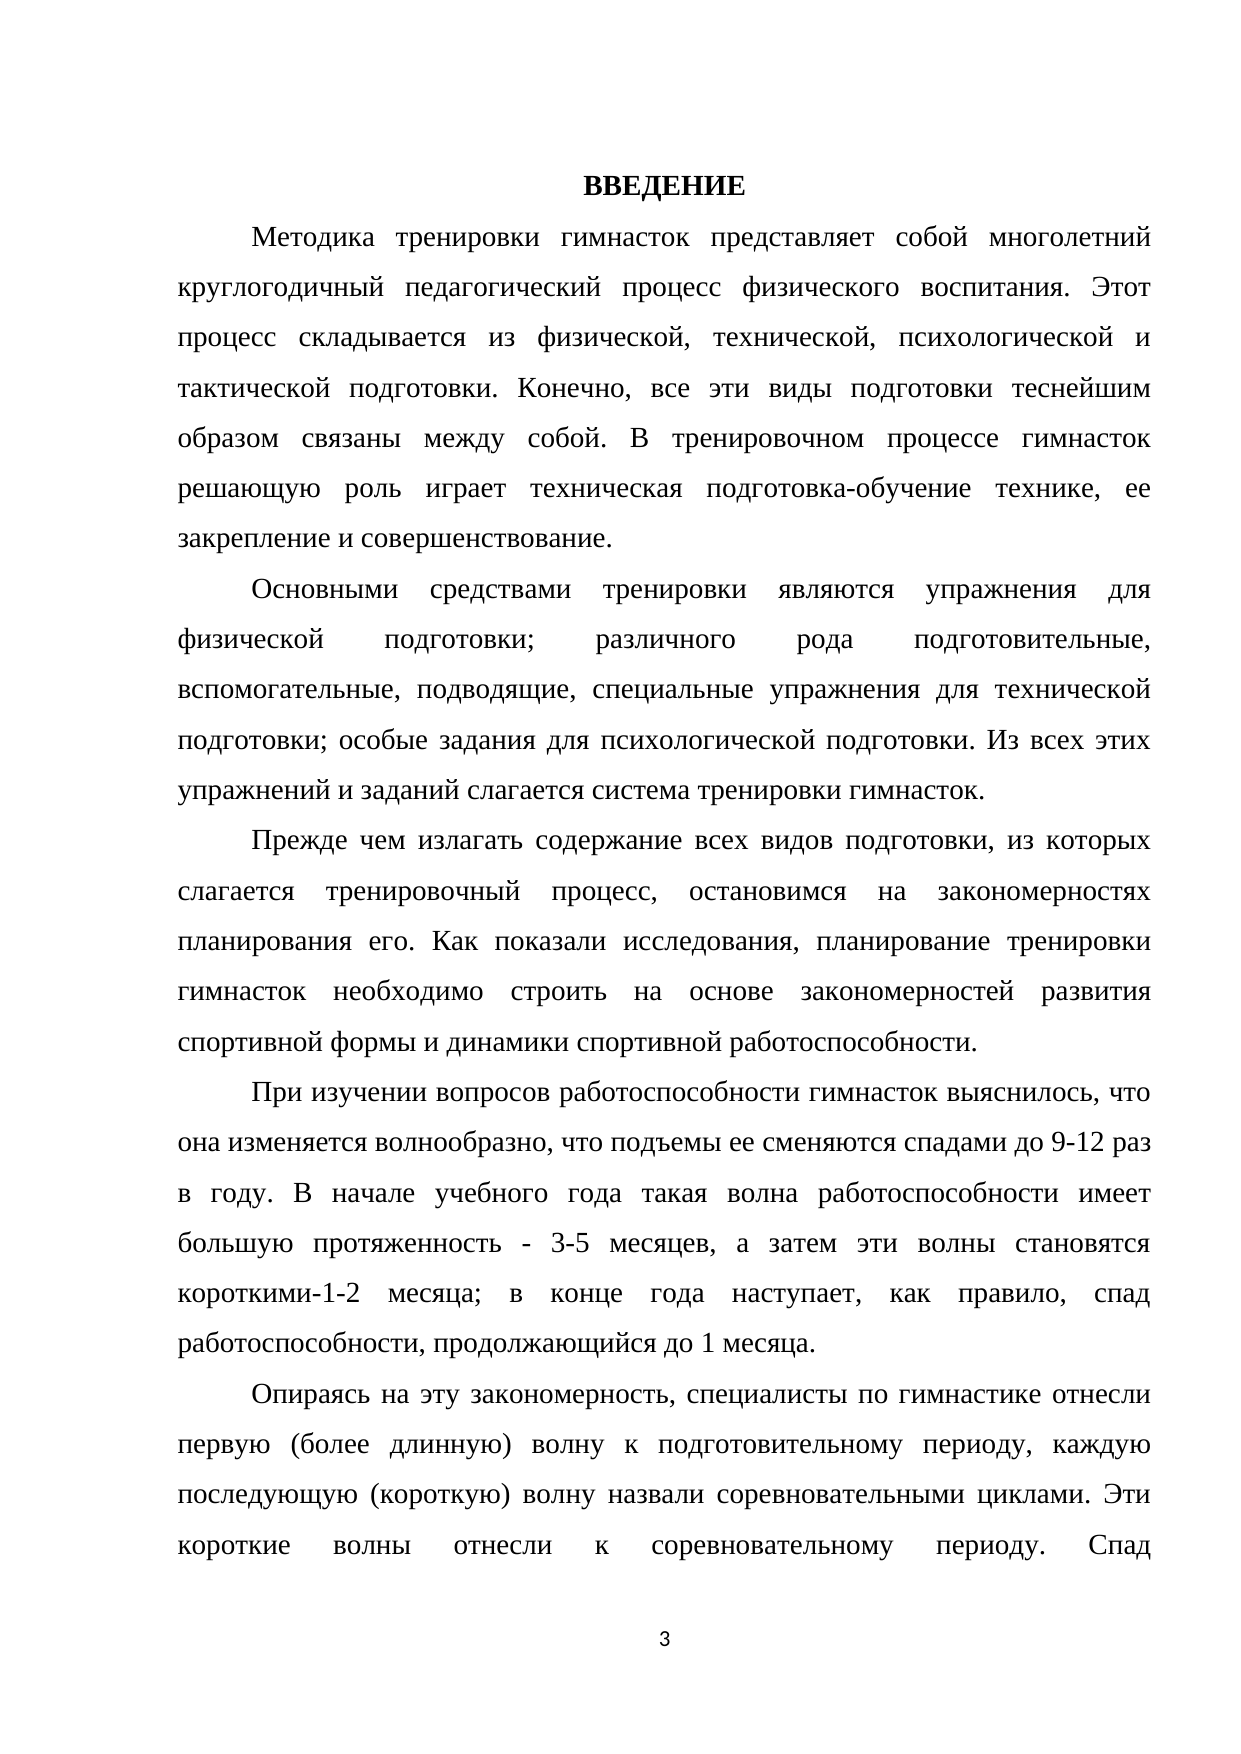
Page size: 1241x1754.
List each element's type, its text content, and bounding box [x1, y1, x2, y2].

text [177, 1376, 1152, 1560]
text Основными средствами тренировки являются упражнения для физической подготовки; различного рода подготовительные, вспомогательные, подводящие, специальные упражнения для технической подготовки; особые задания для психологической подготовки. Из всех этих упражнений и заданий слагается система тренировки гимнасток. [177, 571, 1152, 806]
text Методика тренировки гимнасток представляет собой многолетний круглогодичный педагогический процесс физического воспитания. Этот процесс складывается из физической, технической, психологической и тактической подготовки. Конечно, все эти виды подготовки теснейшим образом связаны между собой. В тренировочном процессе гимнасток решающую роль играет техническая подготовка-обучение технике, ее закрепление и совершенствование. [177, 219, 1152, 554]
text При изучении вопросов работоспособности гимнасток выяснилось, что она изменяется волнообразно, что подъемы ее сменяются спадами до 9-12 раз в году. В начале учебного года такая волна работоспособности имеет большую протяженность - 3-5 месяцев, а затем эти волны становятся короткими-1-2 месяца; в конце года наступает, как правило, спад работоспособности, продолжающийся до 1 месяца. [177, 1074, 1152, 1359]
text Прежде чем излагать содержание всех видов подготовки, из которых слагается тренировочный процесс, остановимся на закономерностях планирования его. Как показали исследования, планирование тренировки гимнасток необходимо строить на основе закономерностей развития спортивной формы и динамики спортивной работоспособности. [177, 822, 1152, 1057]
text ВВЕДЕНИЕ [177, 168, 1152, 202]
